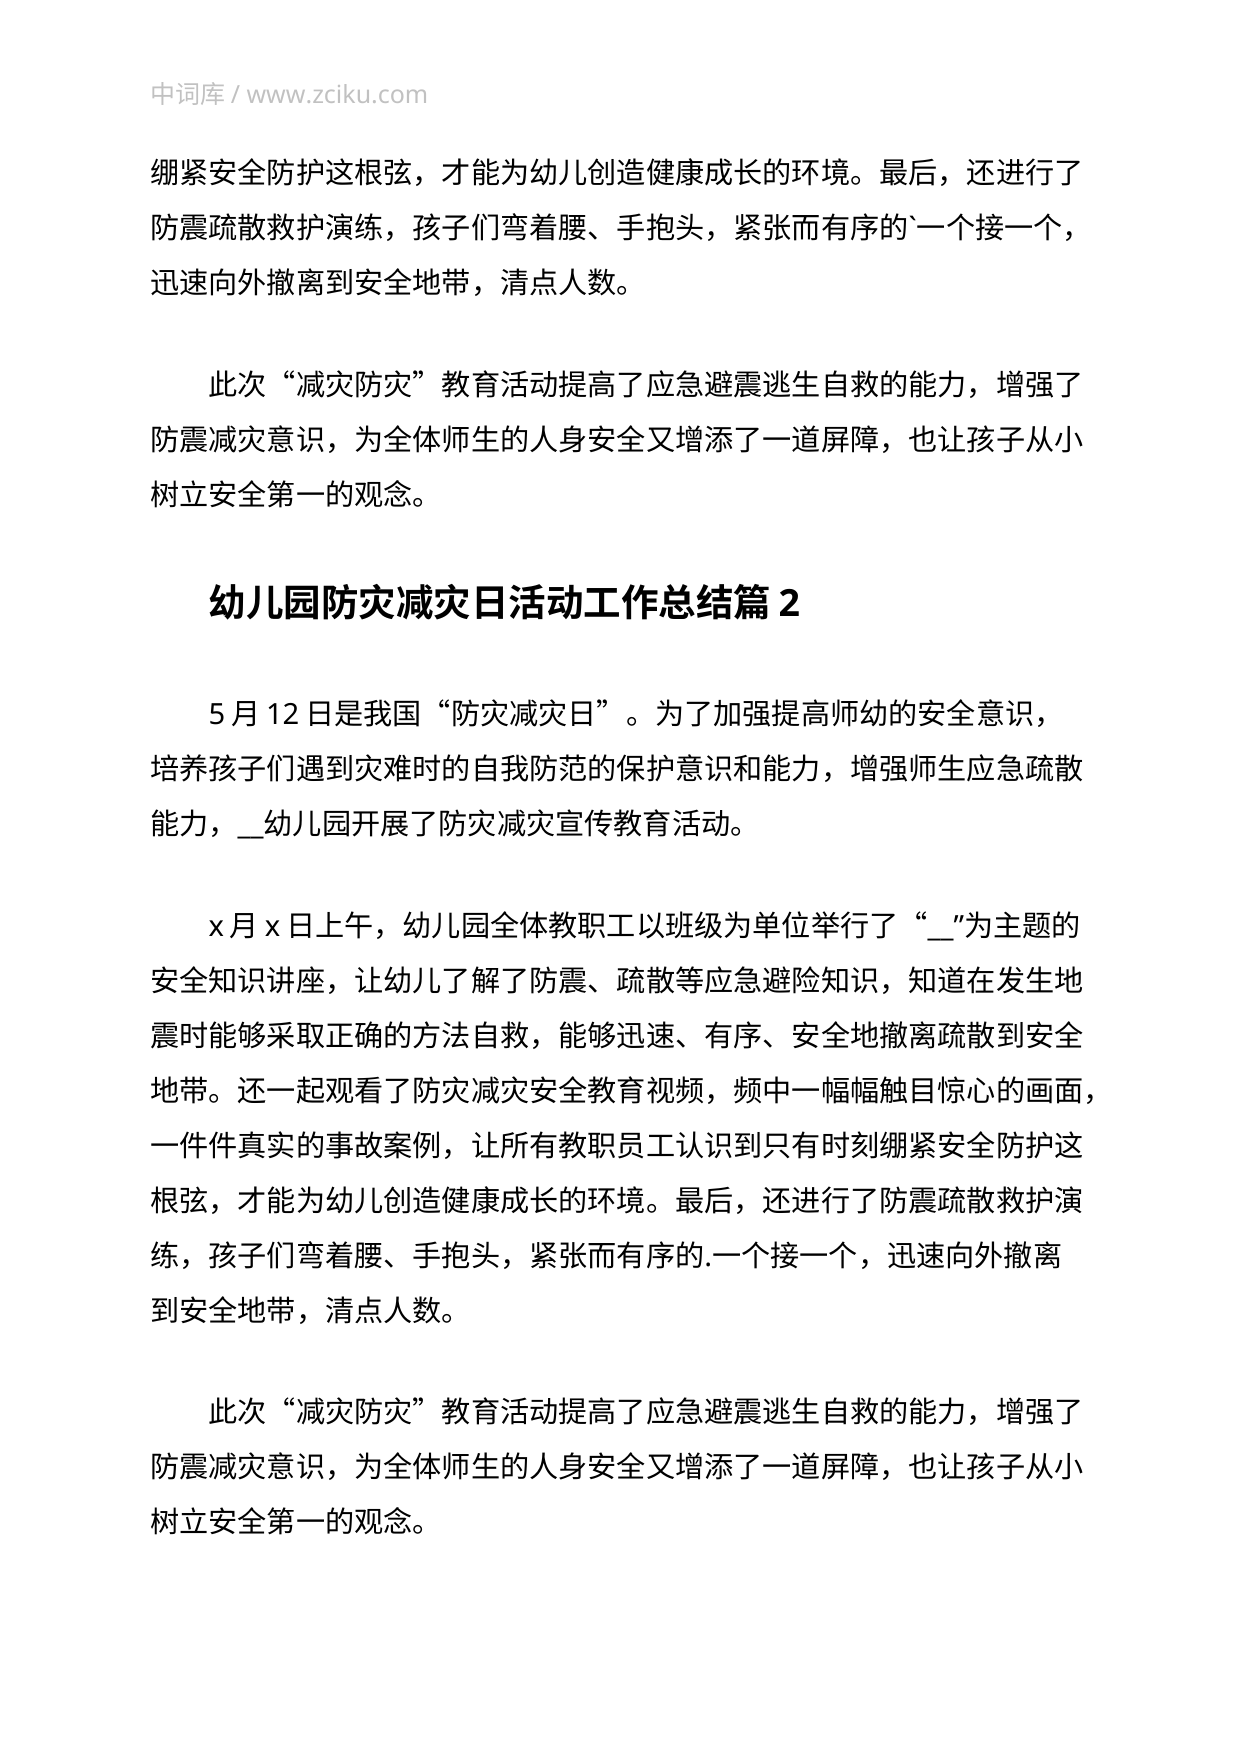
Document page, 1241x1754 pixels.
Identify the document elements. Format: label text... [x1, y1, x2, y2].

text 5月12日是我国“防灾减灾日”。为了加强提高师幼的安全意识，培养孩子们遇到灾难时的自我防范的保护意识和能力，增强师生应急疏散能力，__幼儿园开展了防灾减灾宣传教育活动。 [150, 691, 1090, 843]
text 幼儿园防灾减灾日活动工作总结篇2 [150, 573, 1090, 628]
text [150, 150, 1090, 302]
text 此次“减灾防灾”教育活动提高了应急避震逃生自救的能力，增强了防震减灾意识，为全体师生的人身安全又增添了一道屏障，也让孩子从小树立安全第一的观念。 [150, 1389, 1090, 1541]
text x月x日上午，幼儿园全体教职工以班级为单位举行了“__”为主题的安全知识讲座，让幼儿了解了防震、疏散等应急避险知识，知道在发生地震时能够采取正确的方法自救，能够迅速、有序、安全地撤离疏散到安全地带。还一起观看了防灾减灾安全教育视频，频中一幅幅触目惊心的画面，一件件真实的事故案例，让所有教职员工认识到只有时刻绷紧安全防护这根弦，才能为幼儿创造健康成长的环境。最后，还进行了防震疏散救护演练，孩子们弯着腰、手抱头，紧张而有序的.一个接一个，迅速向外撤离到安全地带，清点人数。 [150, 903, 1090, 1329]
text 此次“减灾防灾”教育活动提高了应急避震逃生自救的能力，增强了防震减灾意识，为全体师生的人身安全又增添了一道屏障，也让孩子从小树立安全第一的观念。 [150, 362, 1090, 514]
